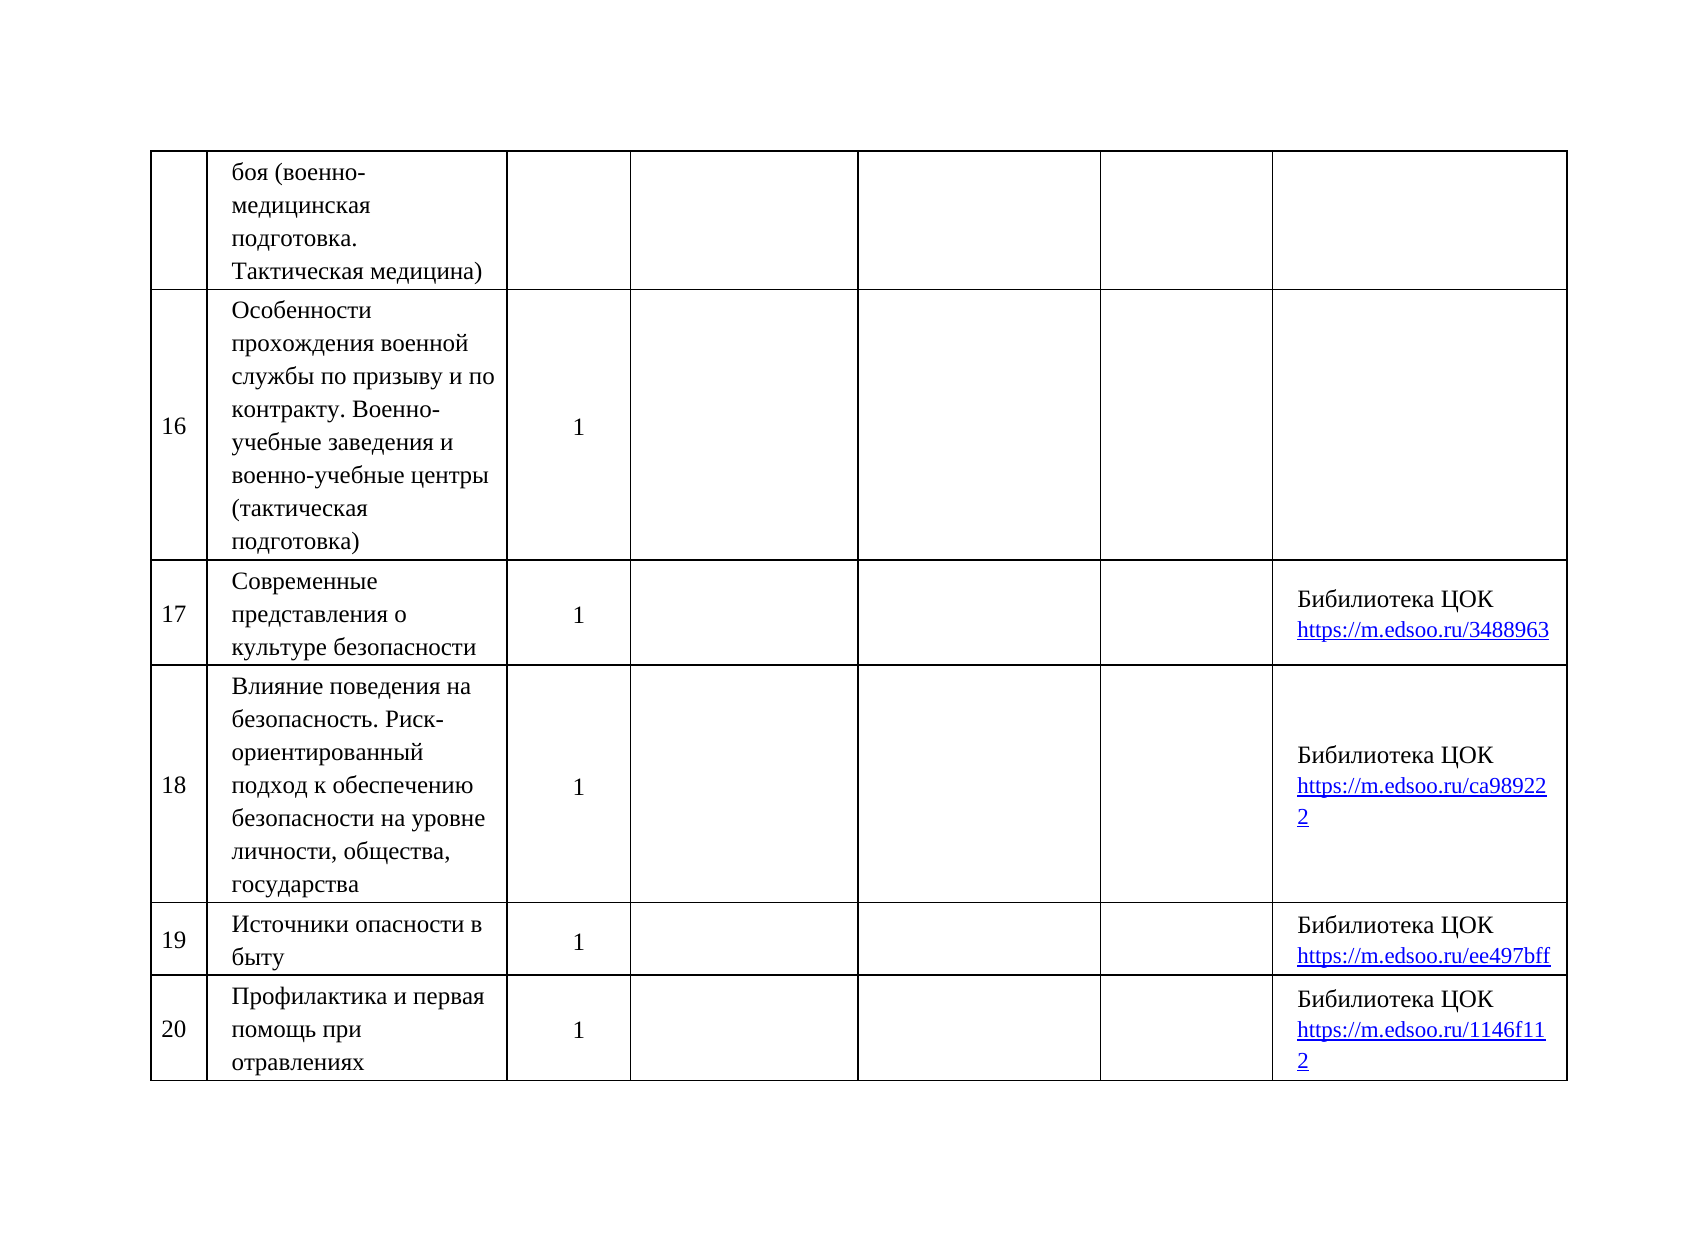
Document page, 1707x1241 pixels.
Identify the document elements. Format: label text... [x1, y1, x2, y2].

table_cell 18 [152, 666, 206, 902]
table_cell 1 [508, 903, 630, 974]
table_cell [631, 903, 857, 974]
table_cell 1 [508, 290, 630, 559]
table_cell [1101, 561, 1272, 664]
table_cell [1101, 666, 1272, 902]
table_cell Бибилиотека ЦОК https://m.edsoo.ru/ca989222 [1273, 666, 1566, 902]
table_cell [631, 561, 857, 664]
table_cell [859, 561, 1100, 664]
table_cell [859, 290, 1100, 559]
table_cell [631, 290, 857, 559]
table_cell [631, 666, 857, 902]
table_cell 1 [631, 152, 857, 288]
table_cell [1101, 152, 1272, 288]
table_cell 15 [152, 152, 206, 288]
table_cell [1273, 290, 1566, 559]
table_cell 17 [152, 561, 206, 664]
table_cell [1273, 976, 1566, 1080]
table_cell 16 [152, 290, 206, 559]
table_cell [1101, 903, 1272, 974]
table_cell 1 [508, 976, 630, 1080]
table_cell 1 [508, 666, 630, 902]
table_cell Профилактика и первая помощь при отравлениях [208, 976, 506, 1080]
table_cell [859, 976, 1100, 1080]
table_cell [859, 666, 1100, 902]
table_cell [631, 976, 857, 1080]
table_cell 19 [152, 903, 206, 974]
table_cell 20 [152, 976, 206, 1080]
table_cell Источники опасности в быту [208, 903, 506, 974]
table_cell Современные представления о культуре безопасности [208, 561, 506, 664]
table_cell Бибилиотека ЦОК https://m.edsoo.ru/ee497bff [1273, 903, 1566, 974]
table_cell 1 [508, 152, 630, 288]
table_cell Влияние поведения на безопасность. Риск-ориентированный подход к обеспечению безопасности на уровне личности, общества, государства [208, 666, 506, 902]
table_cell Бибилиотека ЦОК https://m.edsoo.ru/3488963 [1273, 561, 1566, 664]
table_cell [859, 152, 1100, 288]
table_cell [1101, 976, 1272, 1080]
table_cell 1 [508, 561, 630, 664]
table_cell [859, 903, 1100, 974]
table_cell [1273, 152, 1566, 288]
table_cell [208, 152, 506, 288]
table_cell Особенности прохождения военной службы по призыву и по контракту. Военно-учебные заведения и военно-учебные центры (тактическая подготовка) [208, 290, 506, 559]
table_cell [1101, 290, 1272, 559]
